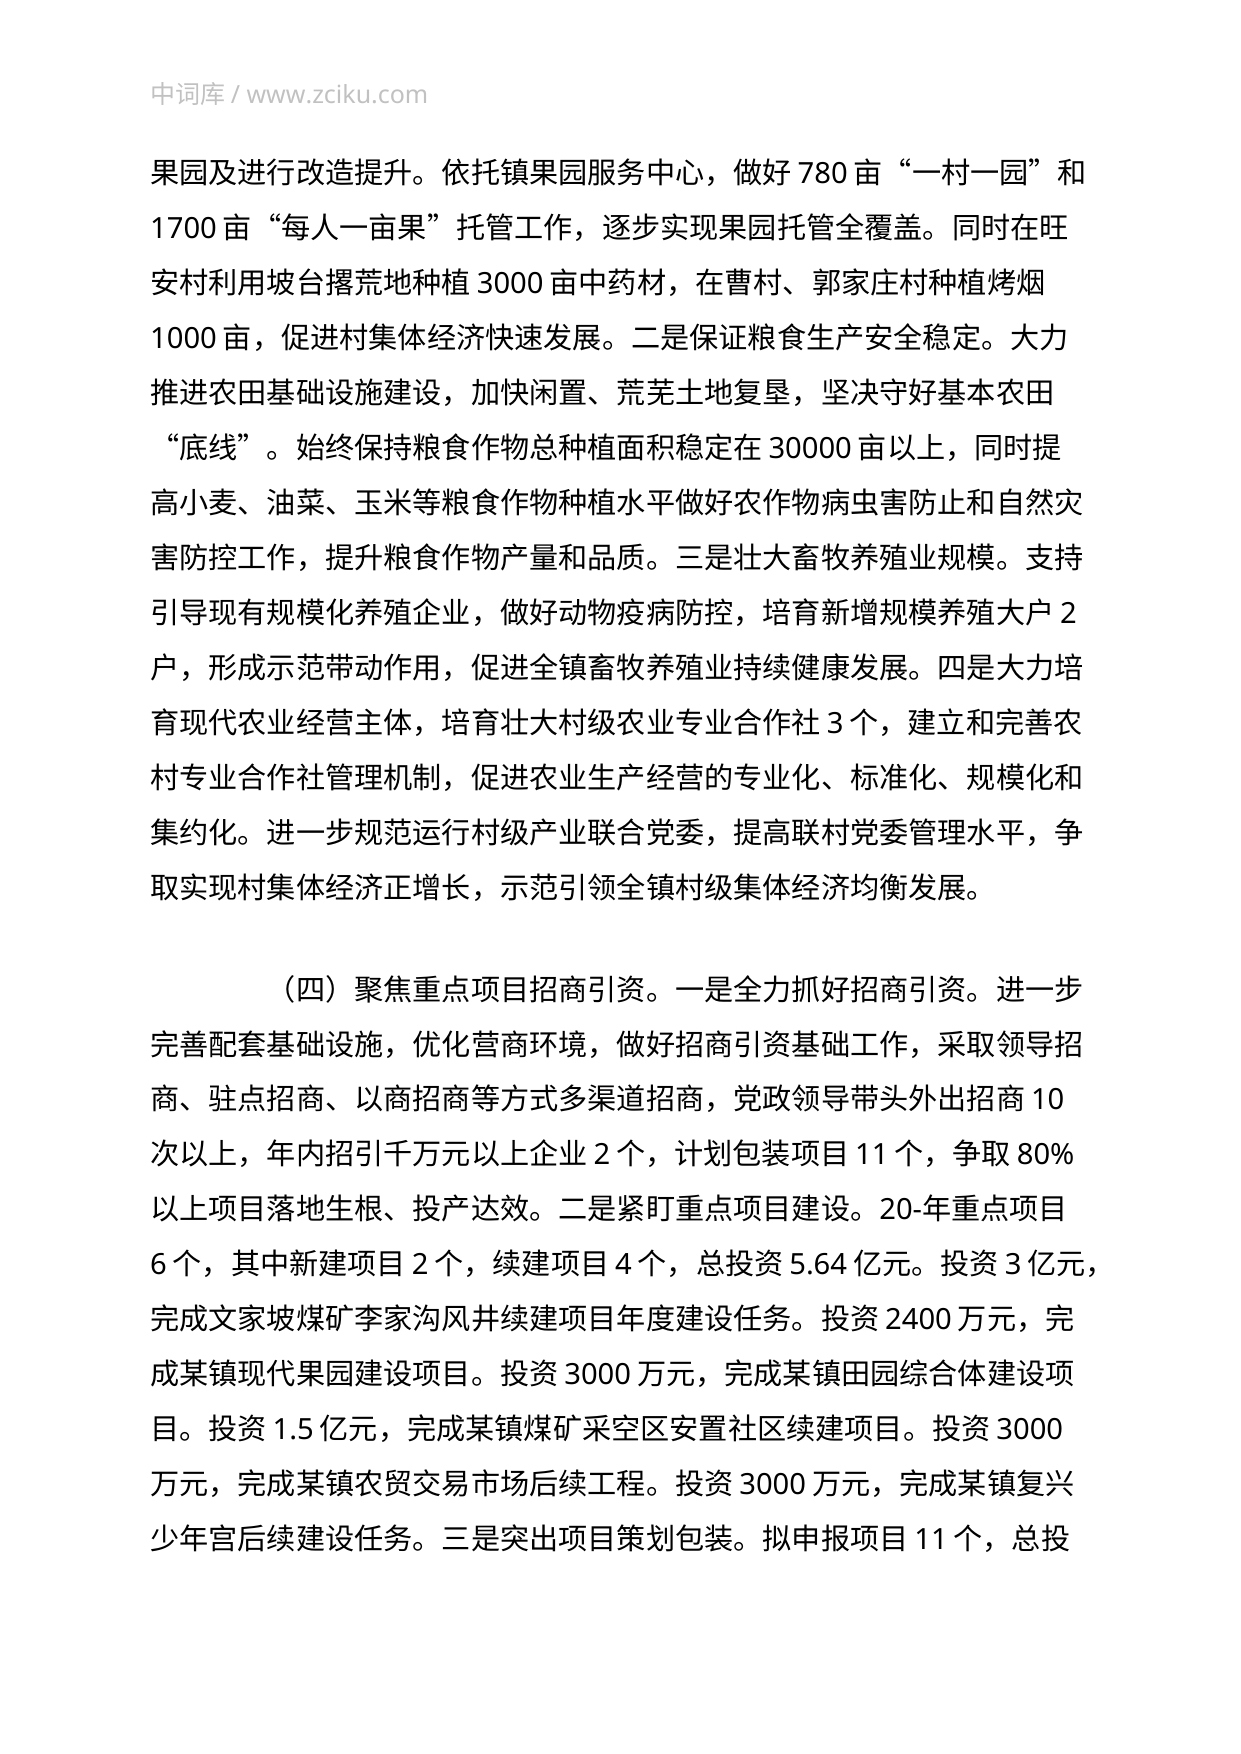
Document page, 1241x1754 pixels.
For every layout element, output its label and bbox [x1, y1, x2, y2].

text [150, 966, 1090, 1558]
text [150, 150, 1090, 907]
